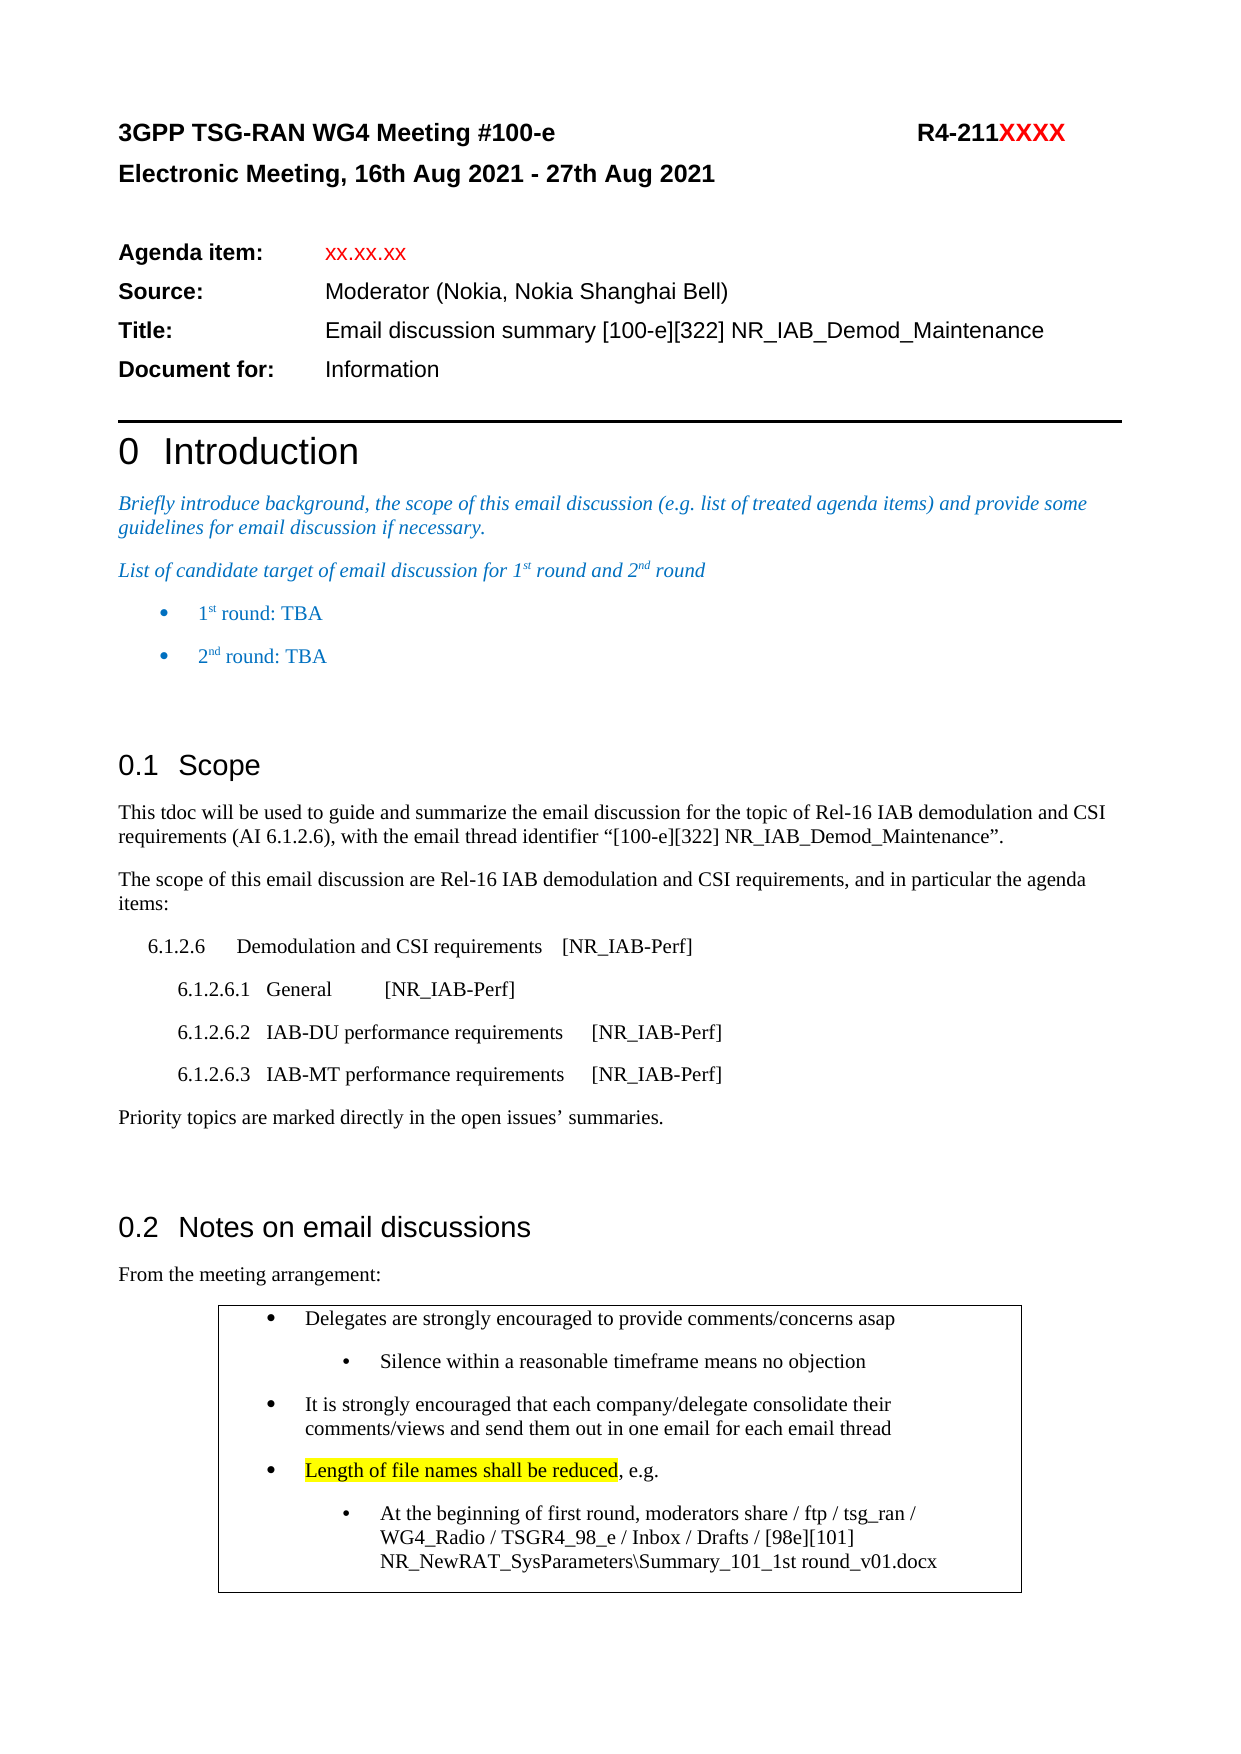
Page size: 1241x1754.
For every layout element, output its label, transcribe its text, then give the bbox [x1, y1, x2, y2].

list 2nd round: TBA [160, 643, 1122, 668]
text Agenda item: xx.xx.xx [118, 239, 1122, 266]
text 6.1.2.6 Demodulation and CSI requirements [NR_IAB-Perf] [148, 934, 1122, 958]
text This tdoc will be used to guide and summarize the email discussion for the topic of Rel-16 IAB demodulation and CSI requirements (AI 6.1.2.6), with the email thread identifier “[100-e][322] NR_IAB_Demod_Maintenance”. [118, 800, 1122, 848]
text Document for: Information [118, 356, 1122, 382]
text 6.1.2.6.2 IAB-DU performance requirements [NR_IAB-Perf] [177, 1019, 1122, 1044]
text Priority topics are marked directly in the open issues’ summaries. [118, 1105, 1122, 1129]
subtitle Scope [118, 748, 1122, 781]
text 6.1.2.6.1 General [NR_IAB-Perf] [177, 977, 1122, 1001]
text Title: Email discussion summary [100-e][322] NR_IAB_Demod_Maintenance [118, 317, 1122, 343]
text Briefly introduce background, the scope of this email discussion (e.g. list of treated agenda items) and provide some guidelines for email discussion if necessary. [118, 491, 1122, 539]
text Source: Moderator (Nokia, Nokia Shanghai Bell) [118, 278, 1122, 304]
text Electronic Meeting, 16th Aug 2021 - 27th Aug 2021 [118, 159, 1122, 188]
text From the meeting arrangement: [118, 1262, 1122, 1286]
subtitle Introduction [118, 423, 1122, 472]
text 6.1.2.6.3 IAB-MT performance requirements [NR_IAB-Perf] [177, 1062, 1122, 1086]
text 3GPP TSG-RAN WG4 Meeting #100-e R4-211XXXX [118, 118, 1122, 147]
text The scope of this email discussion are Rel-16 IAB demodulation and CSI requirements, and in particular the agenda items: [118, 867, 1122, 915]
text List of candidate target of email discussion for 1st round and 2nd round [118, 558, 1122, 582]
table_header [219, 1306, 1021, 1592]
list 1st round: TBA [160, 601, 1122, 625]
subtitle Notes on email discussions [118, 1209, 1122, 1243]
